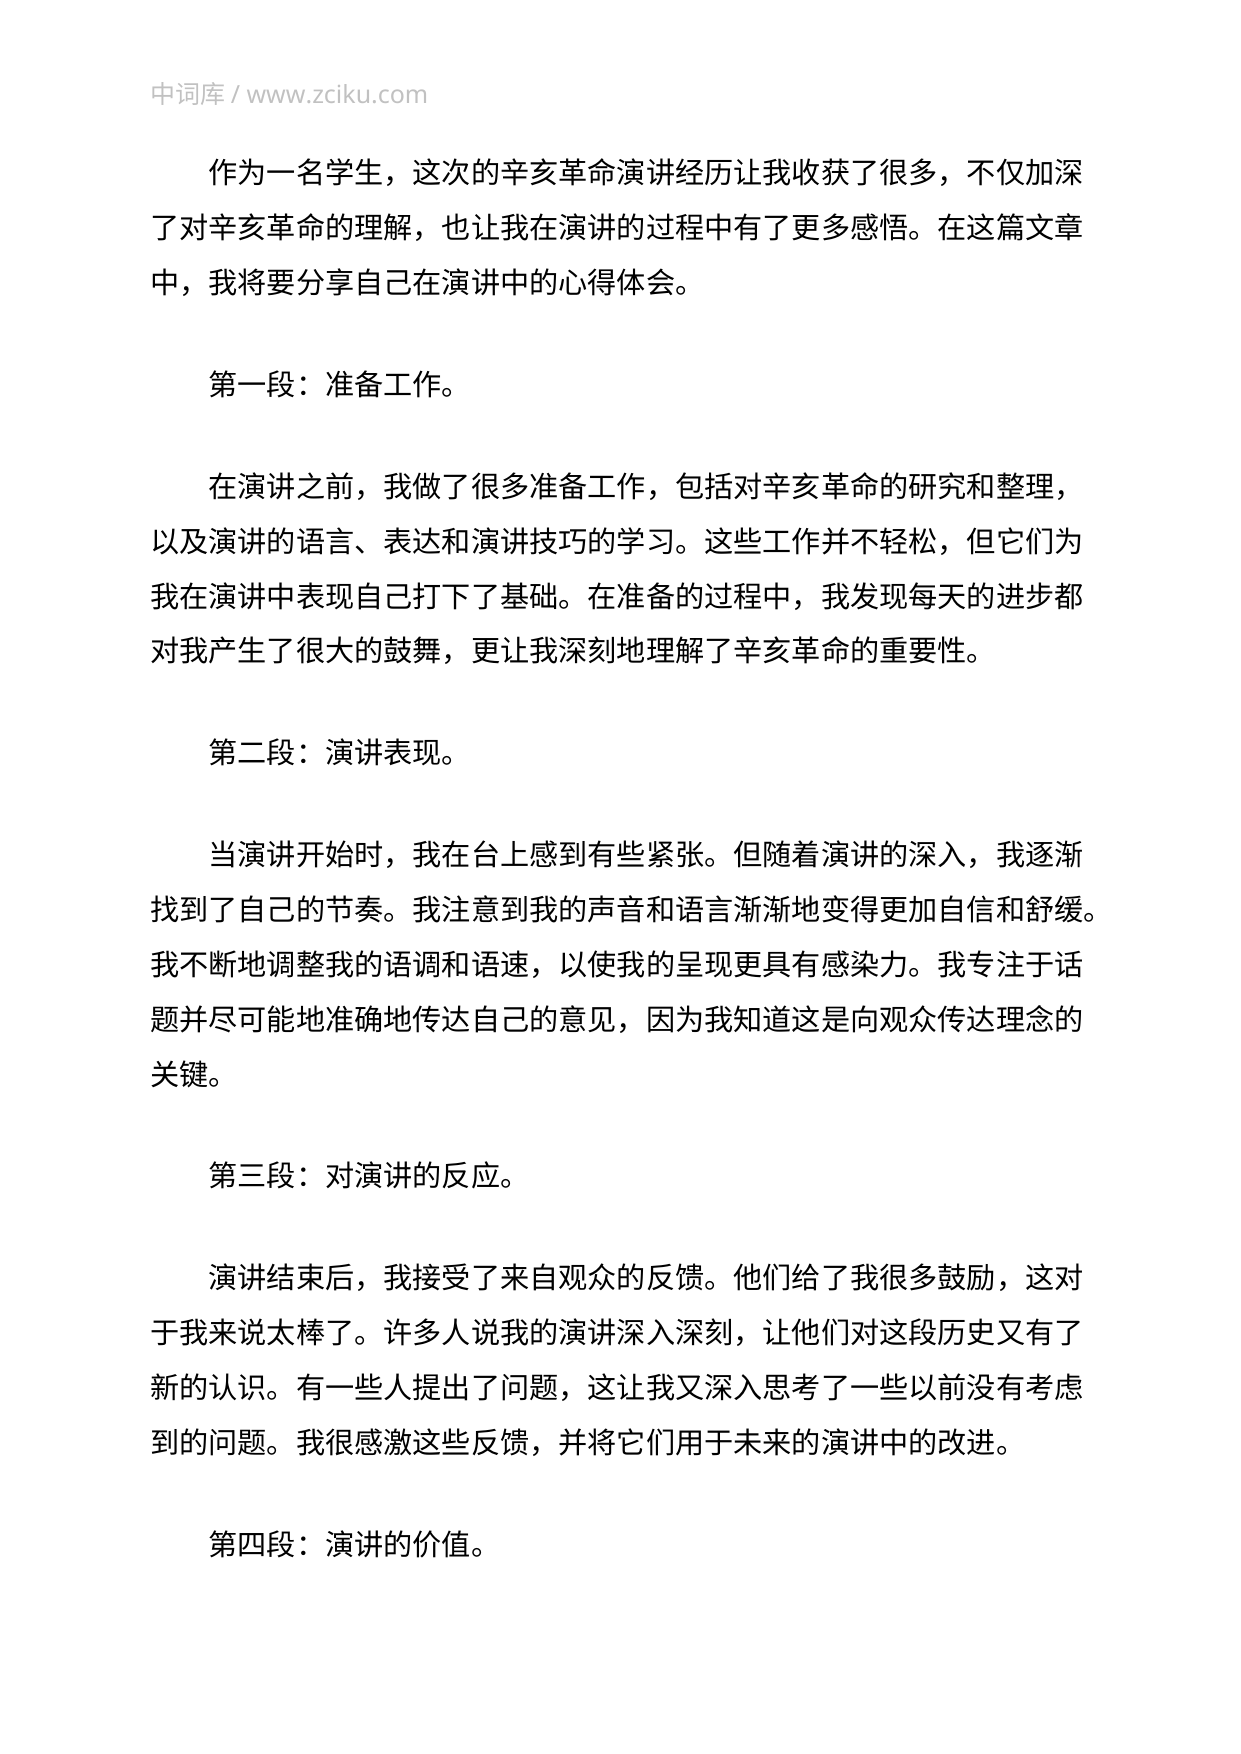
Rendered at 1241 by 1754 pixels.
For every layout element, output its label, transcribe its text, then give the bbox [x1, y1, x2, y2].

text 第四段：演讲的价值。 [150, 1521, 1090, 1563]
text 演讲结束后，我接受了来自观众的反馈。他们给了我很多鼓励，这对于我来说太棒了。许多人说我的演讲深入深刻，让他们对这段历史又有了新的认识。有一些人提出了问题，这让我又深入思考了一些以前没有考虑到的问题。我很感激这些反馈，并将它们用于未来的演讲中的改进。 [150, 1255, 1090, 1462]
text 第二段：演讲表现。 [150, 730, 1090, 772]
text 在演讲之前，我做了很多准备工作，包括对辛亥革命的研究和整理，以及演讲的语言、表达和演讲技巧的学习。这些工作并不轻松，但它们为我在演讲中表现自己打下了基础。在准备的过程中，我发现每天的进步都对我产生了很大的鼓舞，更让我深刻地理解了辛亥革命的重要性。 [150, 463, 1090, 670]
text 第三段：对演讲的反应。 [150, 1153, 1090, 1195]
text 作为一名学生，这次的辛亥革命演讲经历让我收获了很多，不仅加深了对辛亥革命的理解，也让我在演讲的过程中有了更多感悟。在这篇文章中，我将要分享自己在演讲中的心得体会。 [150, 150, 1090, 302]
text 当演讲开始时，我在台上感到有些紧张。但随着演讲的深入，我逐渐找到了自己的节奏。我注意到我的声音和语言渐渐地变得更加自信和舒缓。我不断地调整我的语调和语速，以使我的呈现更具有感染力。我专注于话题并尽可能地准确地传达自己的意见，因为我知道这是向观众传达理念的关键。 [150, 832, 1090, 1093]
text 第一段：准备工作。 [150, 362, 1090, 404]
